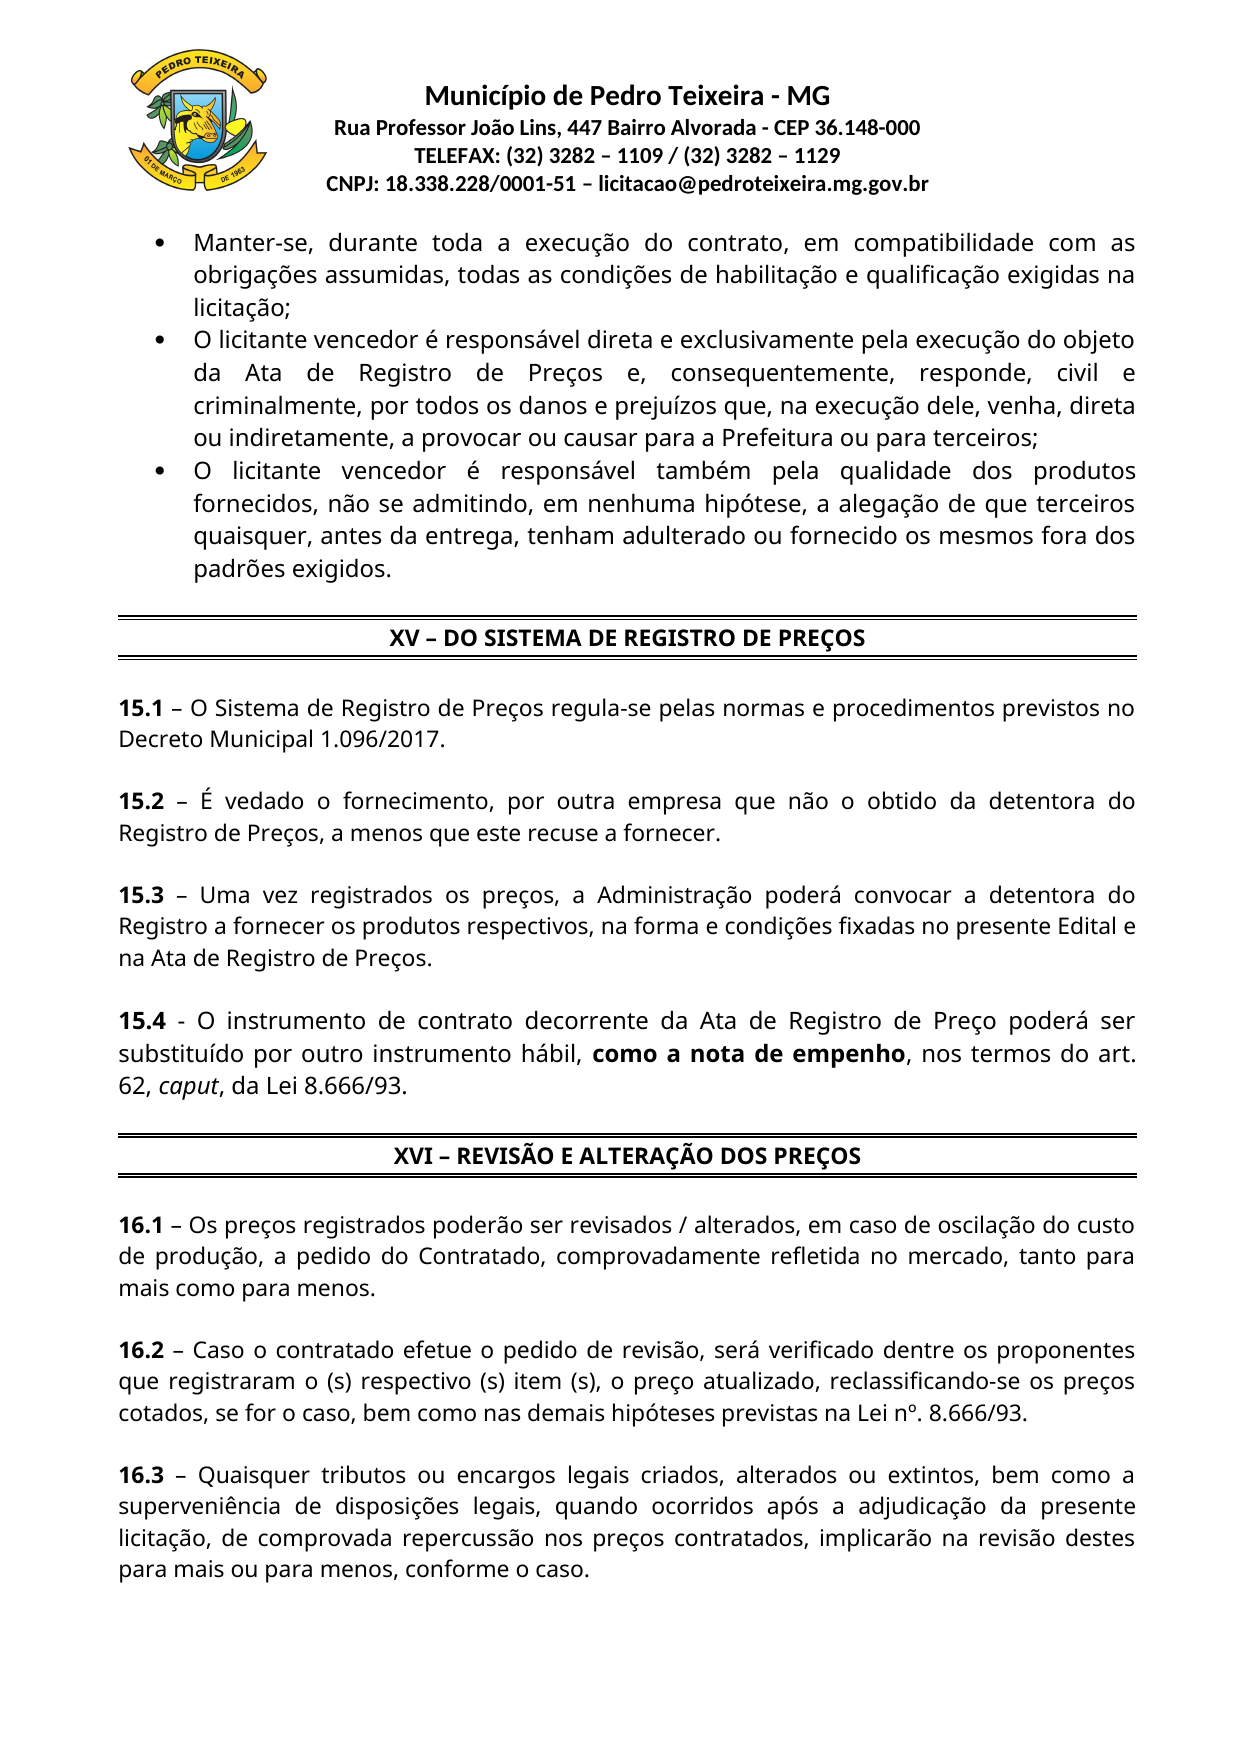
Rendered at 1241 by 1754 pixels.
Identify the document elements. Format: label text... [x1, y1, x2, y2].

text 15.1 – O Sistema de Registro de Preços regula-se pelas normas e procedimentos previstos no Decreto Municipal 1.096/2017. [118, 691, 1137, 754]
text 15.2 – É vedado o fornecimento, por outra empresa que não o obtido da detentora do Registro de Preços, a menos que este recuse a fornecer. [118, 785, 1137, 848]
text XVI – REVISÃO E ALTERAÇÃO DOS PREÇOS [118, 1138, 1137, 1173]
list Manter-se, durante toda a execução do contrato, em compatibilidade com as obrigações assumidas, todas as condições de habilitação e qualificação exigidas na licitação; [156, 226, 1137, 323]
text 15.3 – Uma vez registrados os preços, a Administração poderá convocar a detentora do Registro a fornecer os produtos respectivos, na forma e condições fixadas no presente Edital e na Ata de Registro de Preços. [118, 879, 1137, 973]
picture [118, 37, 277, 199]
text XV – DO SISTEMA DE REGISTRO DE PREÇOS [118, 620, 1137, 655]
text 16.3 – Quaisquer tributos ou encargos legais criados, alterados ou extintos, bem como a superveniência de disposições legais, quando ocorridos após a adjudicação da presente licitação, de comprovada repercussão nos preços contratados, implicarão na revisão destes para mais ou para menos, conforme o caso. [118, 1459, 1137, 1584]
list O licitante vencedor é responsável também pela qualidade dos produtos fornecidos, não se admitindo, em nenhuma hipótese, a alegação de que terceiros quaisquer, antes da entrega, tenham adulterado ou fornecido os mesmos fora dos padrões exigidos. [156, 454, 1137, 584]
text 16.1 – Os preços registrados poderão ser revisados / alterados, em caso de oscilação do custo de produção, a pedido do Contratado, comprovadamente refletida no mercado, tanto para mais como para menos. [118, 1209, 1137, 1303]
text 16.2 – Caso o contratado efetue o pedido de revisão, será verificado dentre os proponentes que registraram o (s) respectivo (s) item (s), o preço atualizado, reclassificando-se os preços cotados, se for o caso, bem como nas demais hipóteses previstas na Lei nº. 8.666/93. [118, 1334, 1137, 1428]
list O licitante vencedor é responsável direta e exclusivamente pela execução do objeto da Ata de Registro de Preços e, consequentemente, responde, civil e criminalmente, por todos os danos e prejuízos que, na execução dele, venha, direta ou indiretamente, a provocar ou causar para a Prefeitura ou para terceiros; [156, 323, 1137, 454]
text 15.4 - O instrumento de contrato decorrente da Ata de Registro de Preço poderá ser substituído por outro instrumento hábil, como a nota de empenho, nos termos do art. 62, caput, da Lei 8.666/93. [118, 1004, 1137, 1102]
